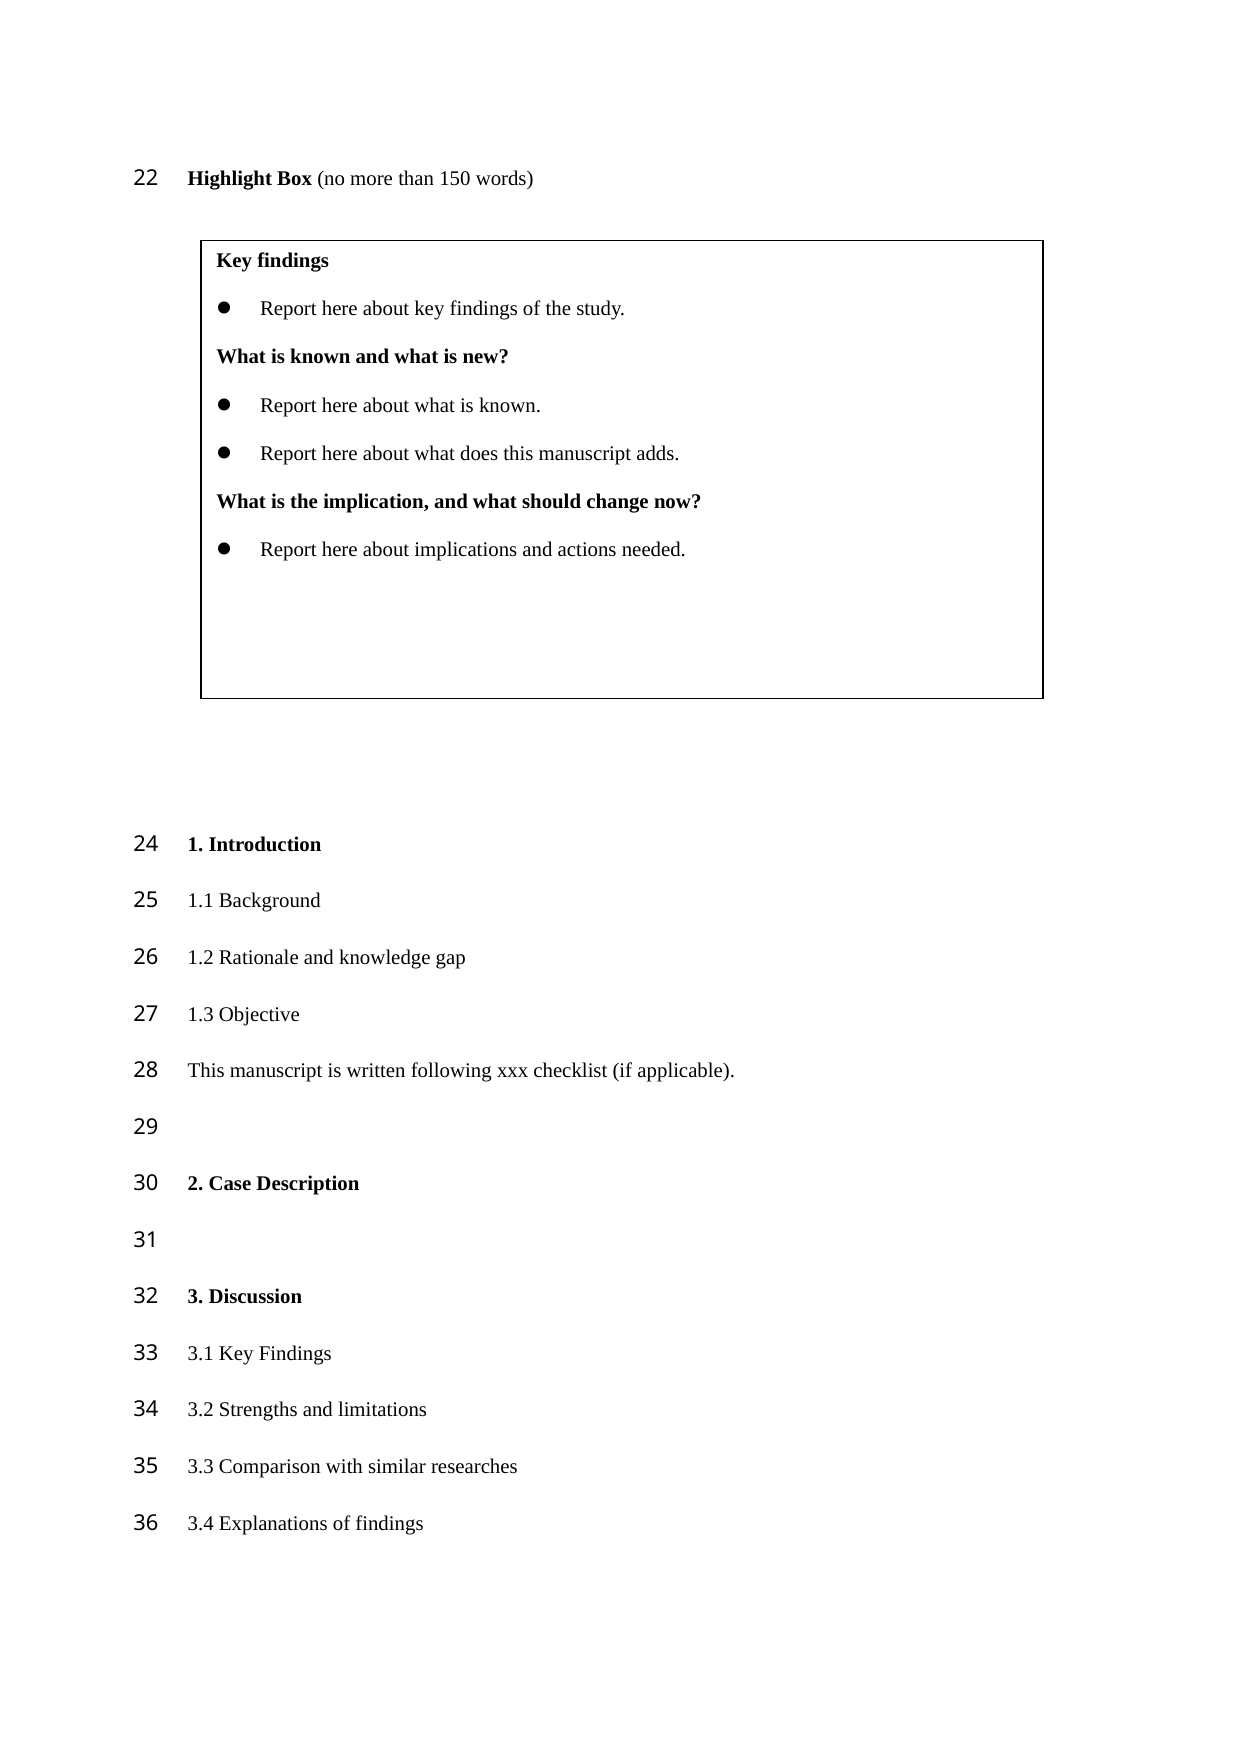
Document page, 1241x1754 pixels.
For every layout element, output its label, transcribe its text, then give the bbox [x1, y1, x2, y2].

text 2. Case Description [187, 1167, 1053, 1199]
text 1.1 Background [187, 884, 1053, 917]
text 3.4 Explanations of findings [187, 1506, 1053, 1539]
text 3. Discussion [187, 1280, 1053, 1313]
text 3.2 Strengths and limitations [187, 1393, 1053, 1426]
text 1.3 Objective [187, 997, 1053, 1030]
text 1. Introduction [187, 828, 1053, 860]
list Highlight Box (no more than 150 words) [187, 162, 1053, 194]
text 3.1 Key Findings [187, 1337, 1053, 1369]
text 1.2 Rationale and knowledge gap [187, 941, 1053, 973]
text This manuscript is written following xxx checklist (if applicable). [187, 1054, 1053, 1086]
text 3.3 Comparison with similar researches [187, 1450, 1053, 1482]
